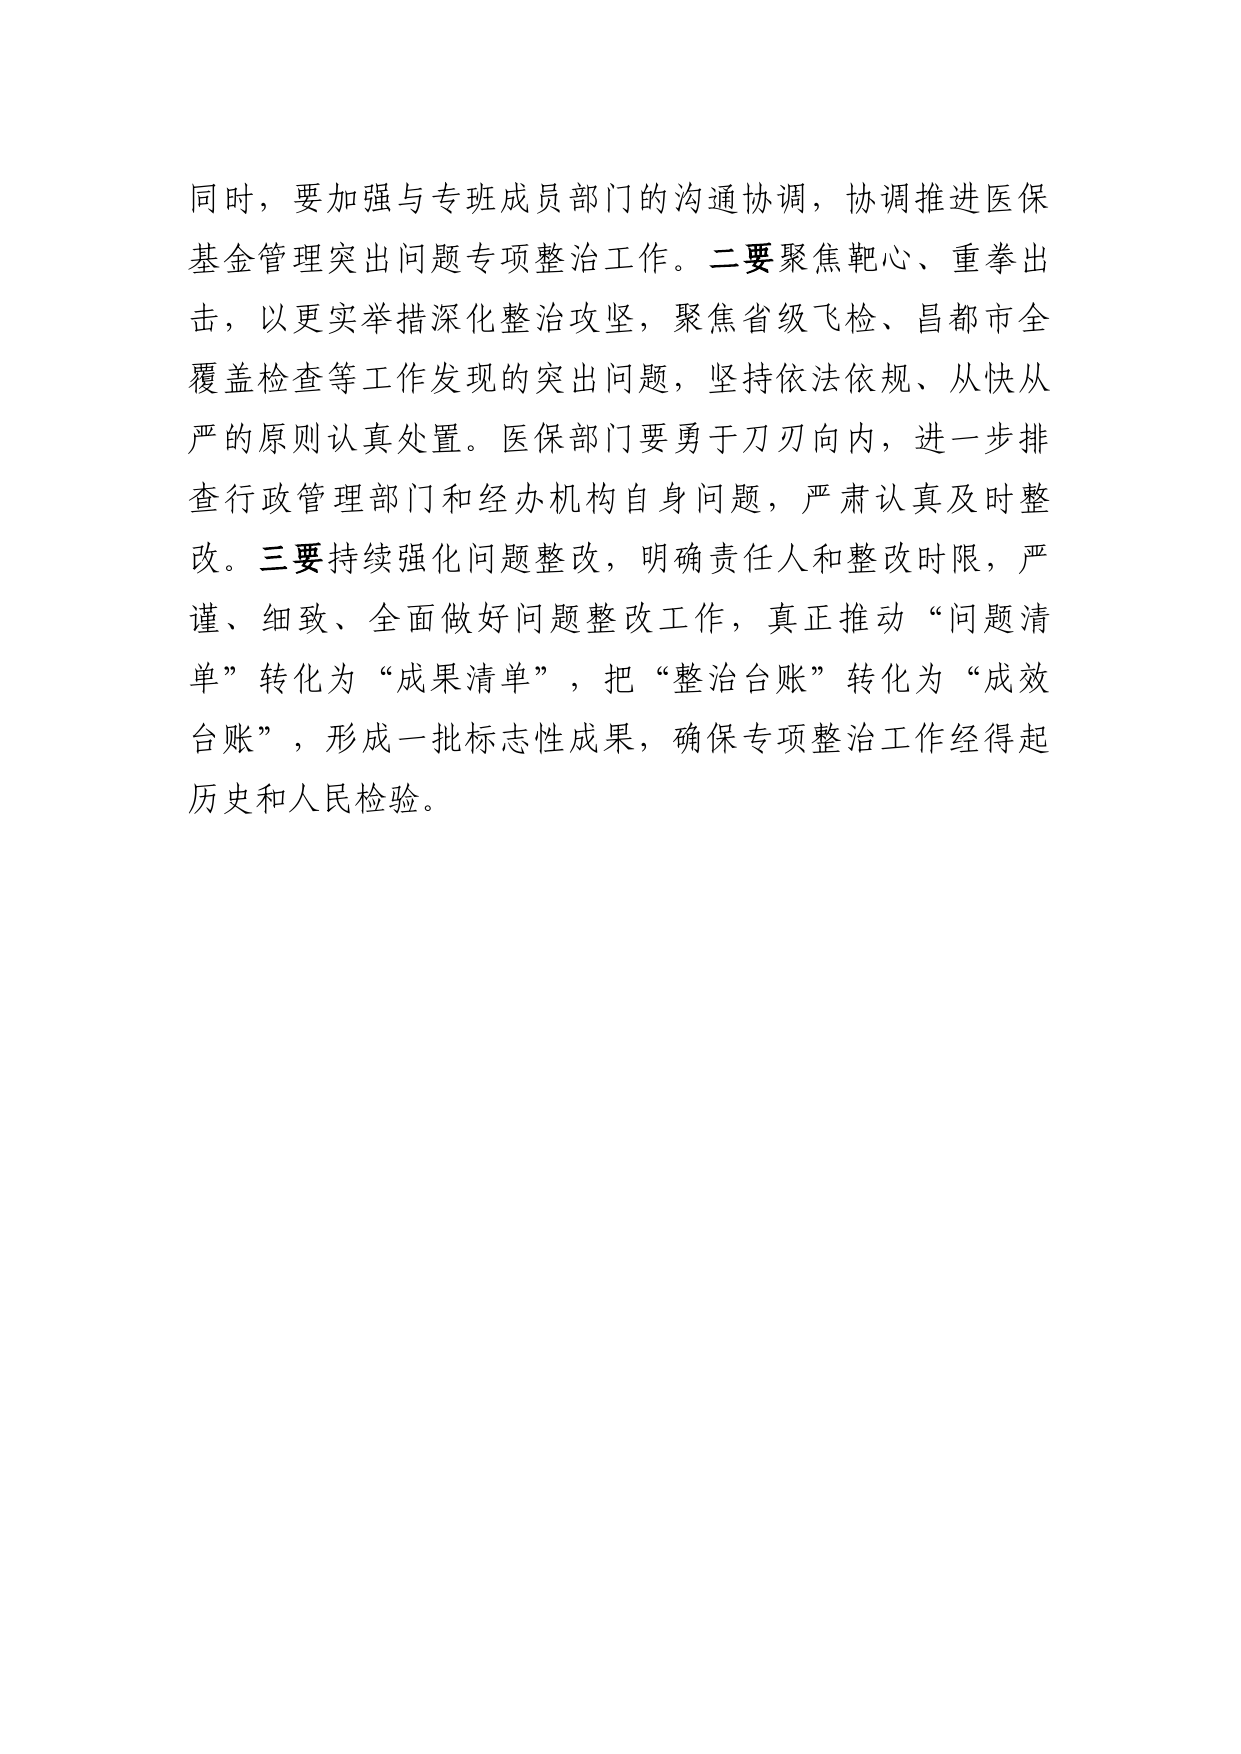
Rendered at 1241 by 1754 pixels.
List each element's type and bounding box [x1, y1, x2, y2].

text [187, 162, 1053, 822]
